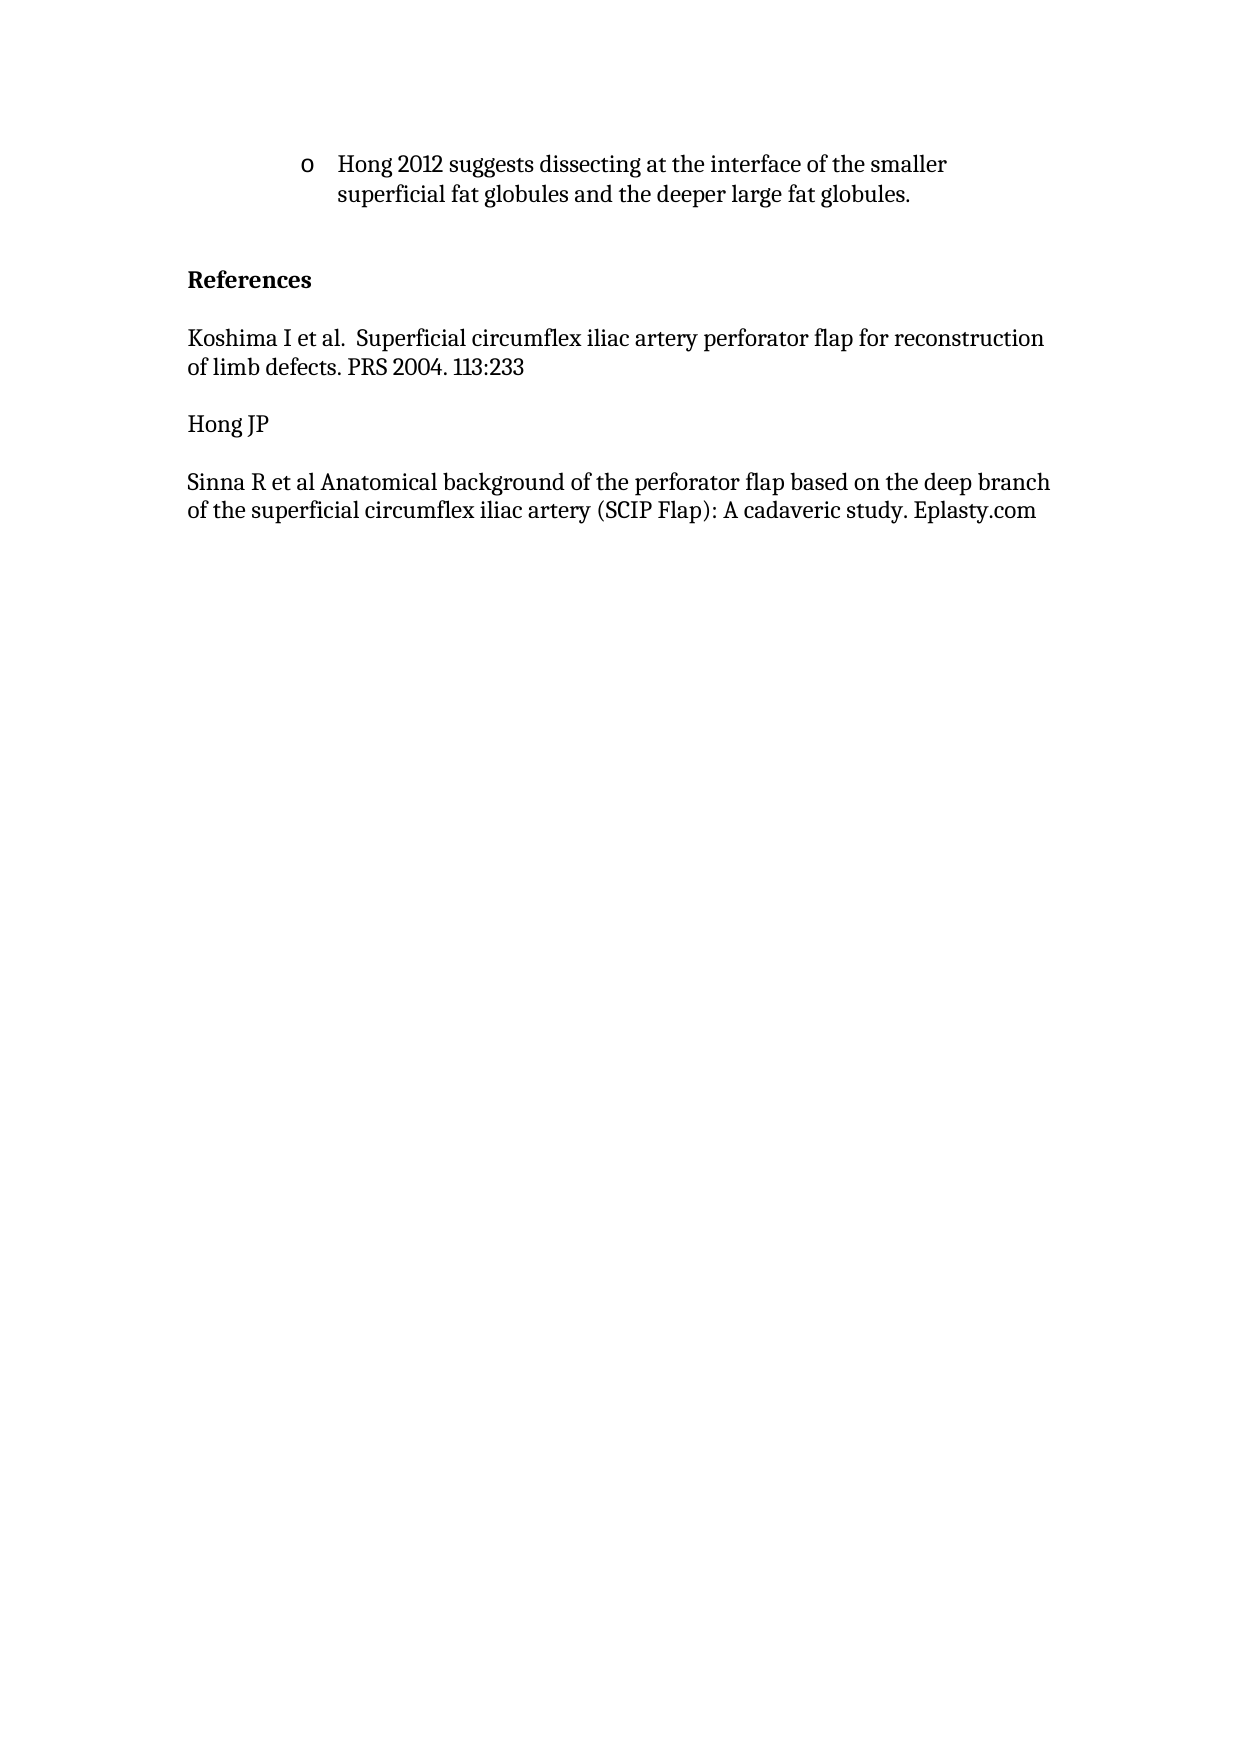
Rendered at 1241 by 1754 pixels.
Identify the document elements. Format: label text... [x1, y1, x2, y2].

text Sinna R et al Anatomical background of the perforator flap based on the deep branch of the superficial circumflex iliac artery (SCIP Flap): A cadaveric study. Eplasty.com [187, 467, 1053, 525]
list Hong 2012 suggests dissecting at the interface of the smaller superficial fat globules and the deeper large fat globules. [300, 150, 1053, 209]
text Koshima I et al. Superficial circumflex iliac artery perforator flap for reconstruction of limb defects. PRS 2004. 113:233 [187, 324, 1053, 381]
text Hong JP [187, 410, 1053, 439]
text References [187, 266, 1053, 295]
